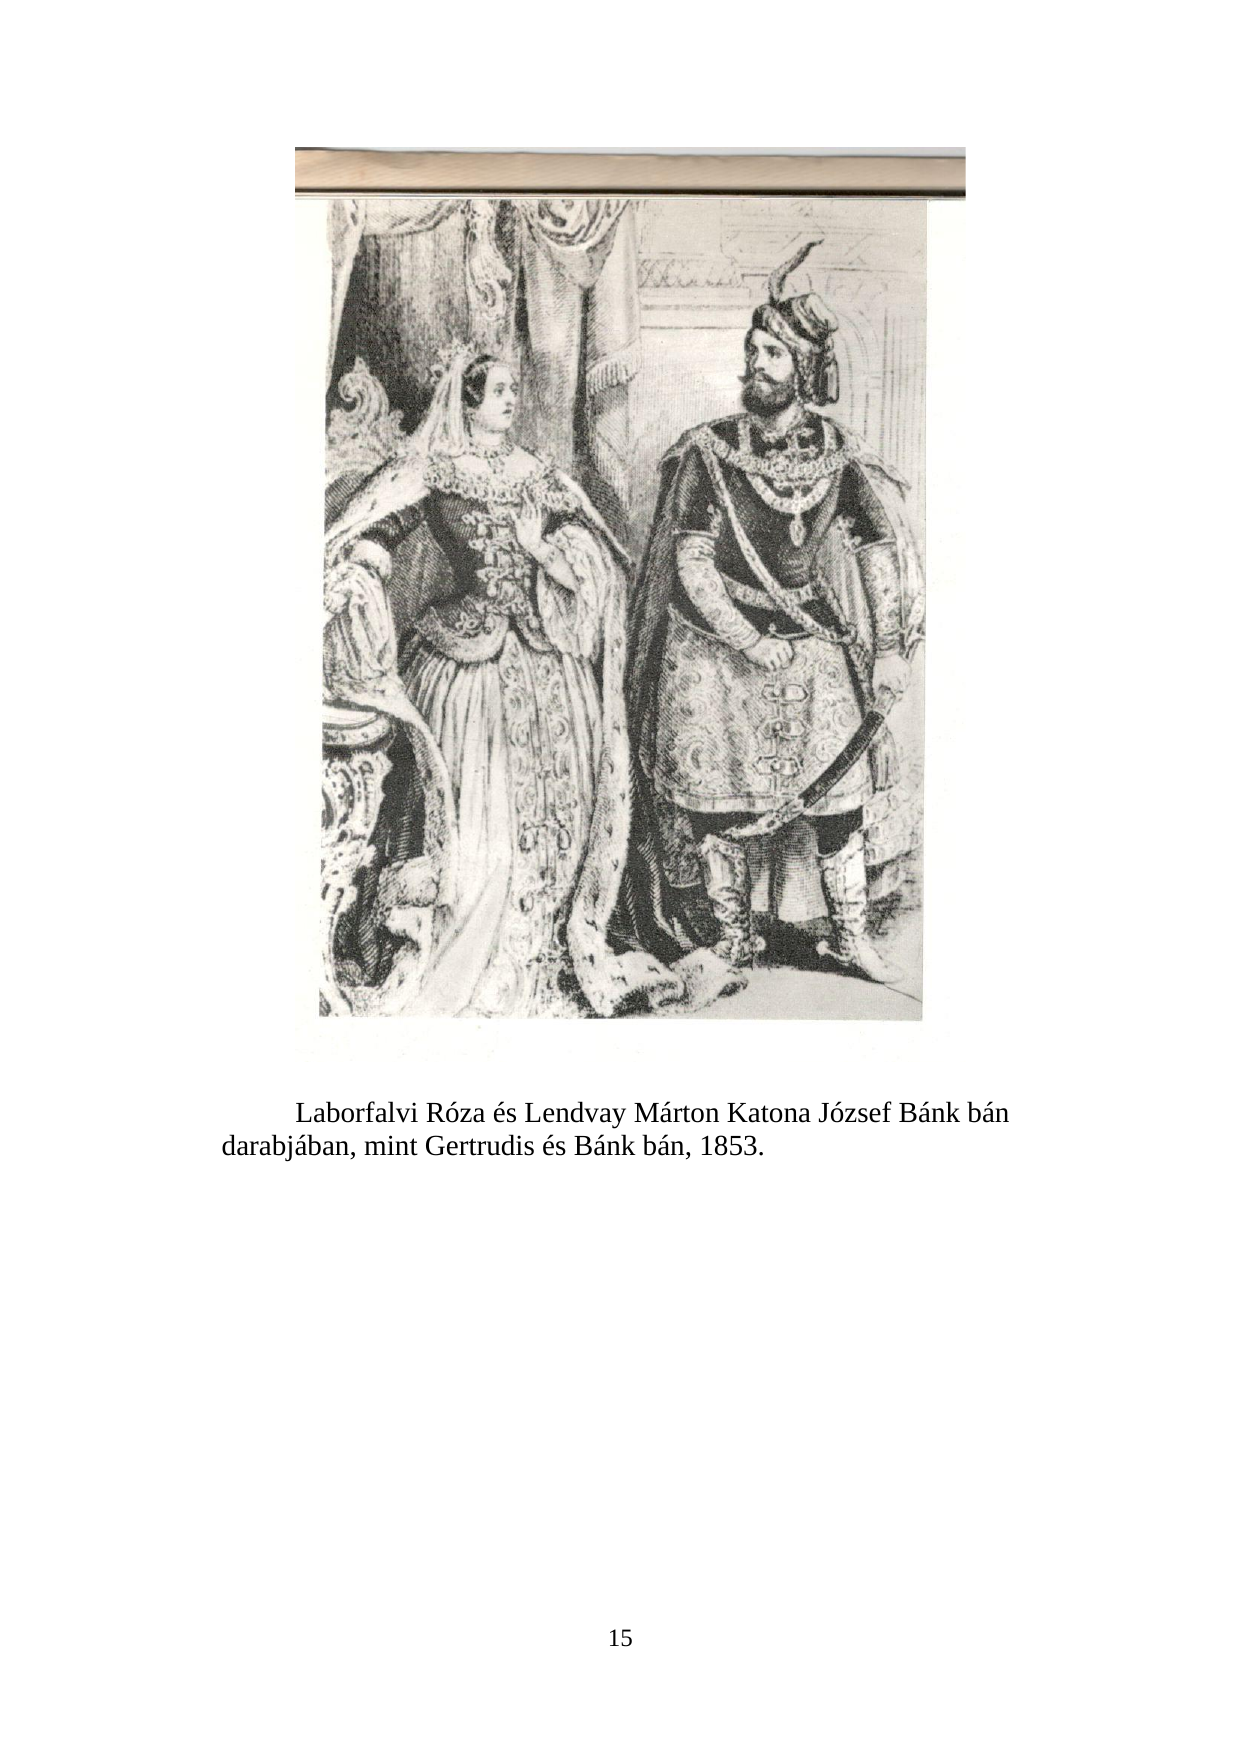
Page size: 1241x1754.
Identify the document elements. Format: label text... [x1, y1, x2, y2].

picture [295, 147, 966, 1062]
text Laborfalvi Róza és Lendvay Márton Katona József Bánk bán darabjában, mint Gertrudis és Bánk bán, 1853. [221, 1095, 1093, 1162]
